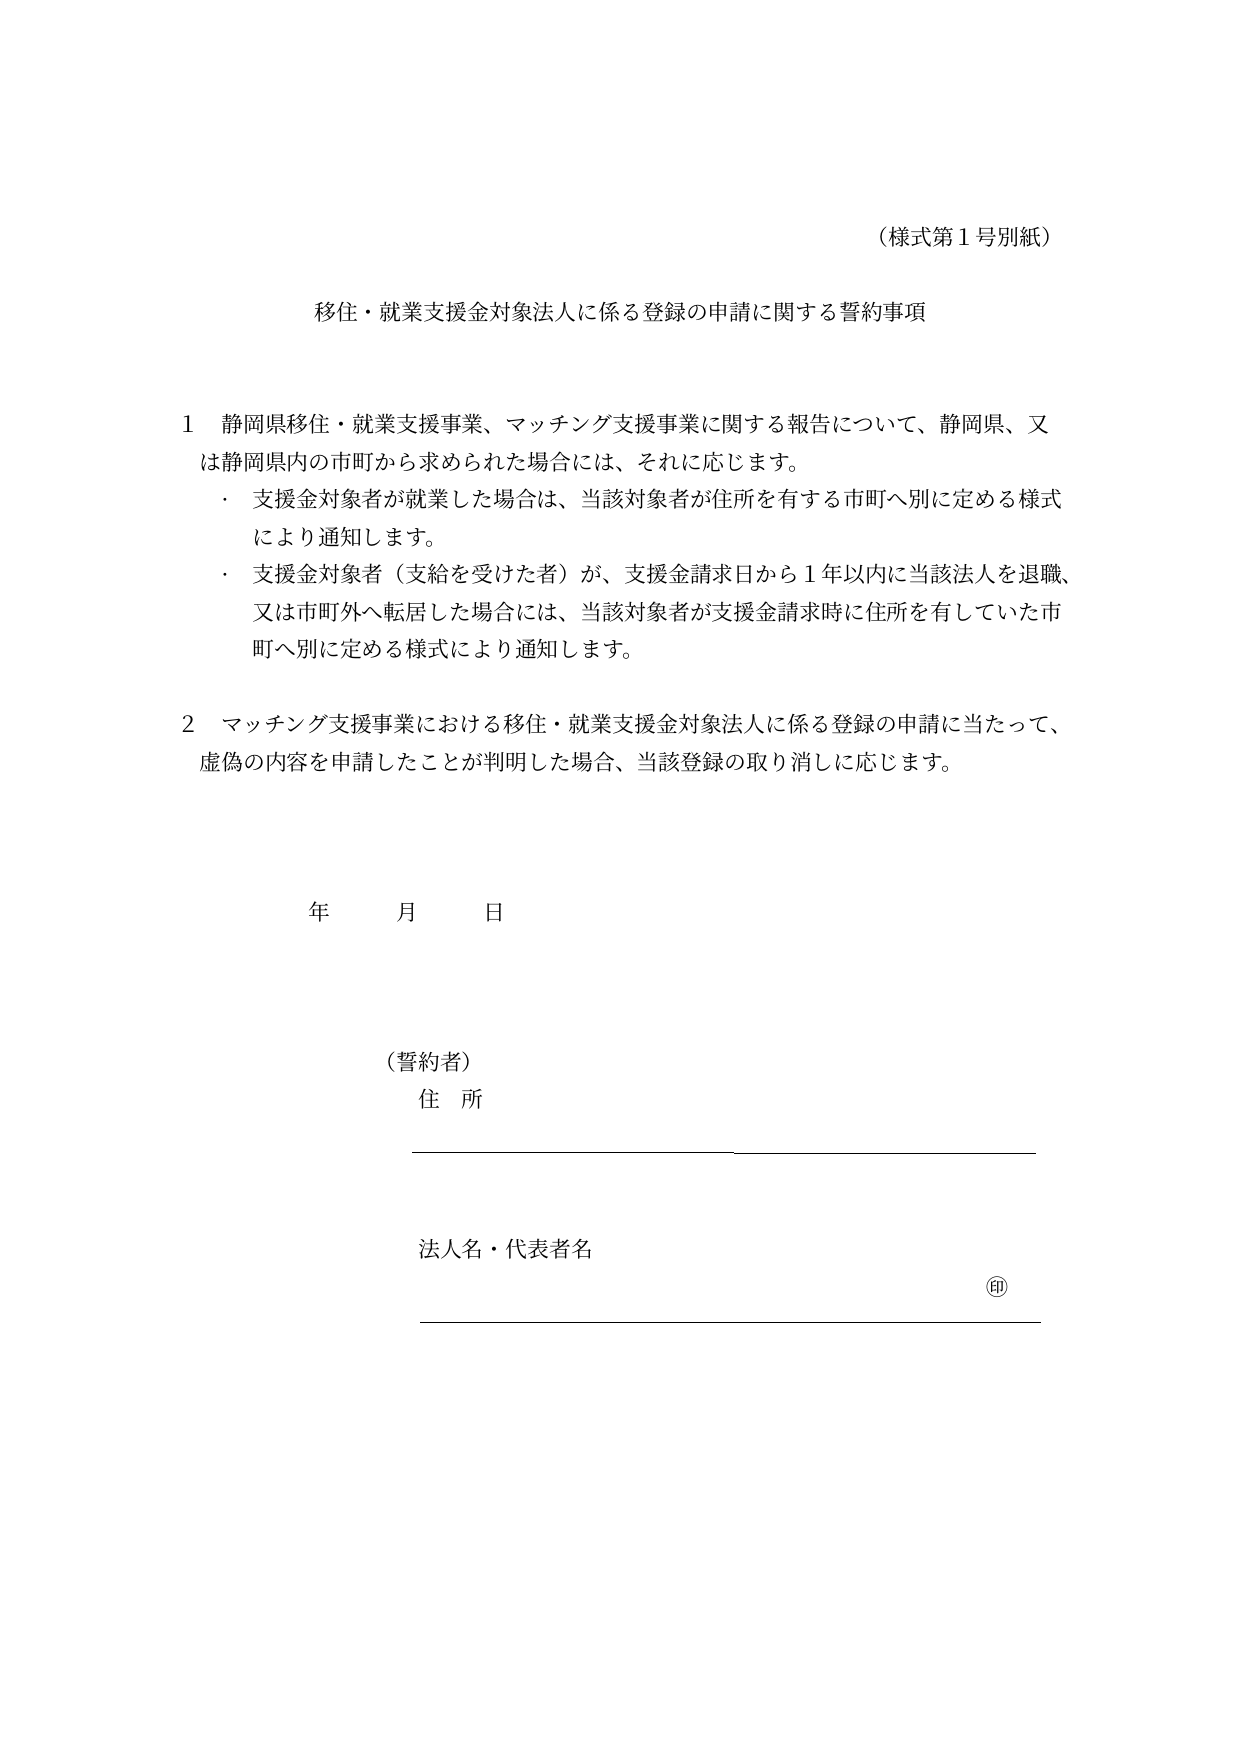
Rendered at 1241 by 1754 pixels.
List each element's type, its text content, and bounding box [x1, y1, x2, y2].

text 年 月 日 [199, 892, 1063, 929]
text ２ マッチング支援事業における移住・就業支援金対象法人に係る登録の申請に当たって、虚偽の内容を申請したことが判明した場合、当該登録の取り消しに応じます。 [177, 704, 1063, 779]
text １ 静岡県移住・就業支援事業、マッチング支援事業に関する報告について、静岡県、又は静岡県内の市町から求められた場合には、それに応じます。 [177, 404, 1063, 479]
text ㊞ [199, 1267, 1063, 1304]
text 法人名・代表者名 [199, 1229, 1063, 1267]
list 支援金対象者（支給を受けた者）が、支援金請求日から１年以内に当該法人を退職、又は市町外へ転居した場合には、当該対象者が支援金請求時に住所を有していた市町へ別に定める様式により通知します。 [221, 554, 1063, 667]
text （誓約者） [199, 1042, 1063, 1079]
text 移住・就業支援金対象法人に係る登録の申請に関する誓約事項 [177, 292, 1063, 329]
text （様式第１号別紙） [177, 217, 1063, 254]
list 支援金対象者が就業した場合は、当該対象者が住所を有する市町へ別に定める様式により通知します。 [221, 479, 1063, 554]
text 住 所 [199, 1079, 1063, 1117]
